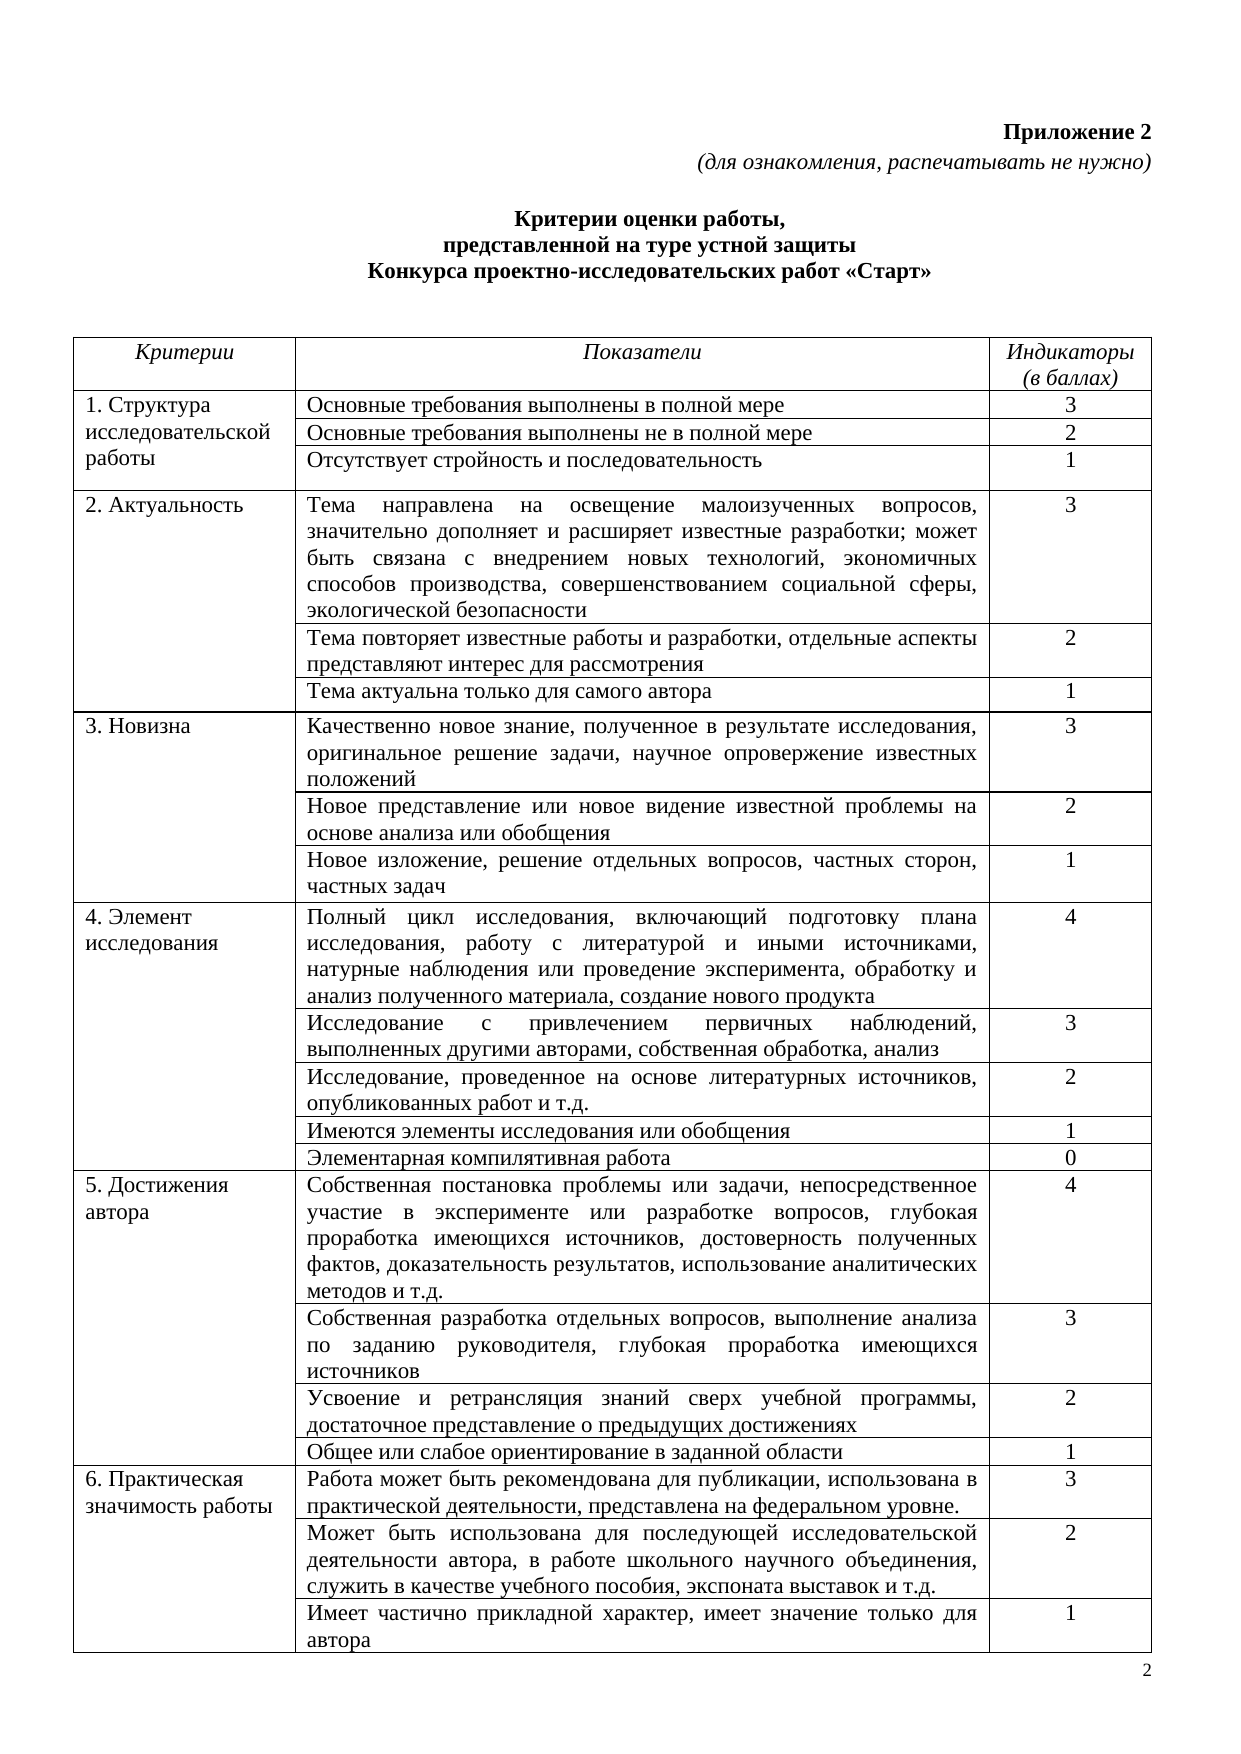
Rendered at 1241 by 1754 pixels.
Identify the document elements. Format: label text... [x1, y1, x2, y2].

table_header Индикаторы (в баллах) [990, 338, 1151, 390]
table_cell Основные требования выполнены не в полной мере [296, 419, 989, 445]
text представленной на туре устной защиты [148, 231, 1152, 258]
table_header Показатели [296, 338, 989, 390]
table_cell Исследование, проведенное на основе литературных источников, опубликованных работ и т.д. [296, 1063, 989, 1116]
table_cell 4 [990, 903, 1151, 1008]
text (для ознакомления, распечатывать не нужно) [148, 148, 1152, 175]
table_cell Общее или слабое ориентирование в заданной области [296, 1438, 989, 1464]
table_cell 2 [990, 1063, 1151, 1116]
table_cell Новое представление или новое видение известной проблемы на основе анализа или обобщения [296, 793, 989, 845]
table_cell 2 [990, 793, 1151, 845]
table_cell 1 [990, 446, 1151, 490]
table_header Критерии [74, 338, 295, 390]
text Приложение 2 [148, 118, 1152, 144]
table_cell Новое изложение, решение отдельных вопросов, частных сторон, частных задач [296, 846, 989, 902]
table_cell 1 [990, 846, 1151, 902]
table_cell 2 [990, 1519, 1151, 1598]
table_cell Отсутствует стройность и последовательность [296, 446, 989, 490]
table_cell 1 [990, 1117, 1151, 1143]
table_cell 2 [990, 1384, 1151, 1437]
table_cell Исследование с привлечением первичных наблюдений, выполненных другими авторами, собственная обработка, анализ [296, 1009, 989, 1062]
table_cell Полный цикл исследования, включающий подготовку плана исследования, работу с литературой и иными источниками, натурные наблюдения или проведение эксперимента, обработку и анализ полученного материала, создание нового продукта [296, 903, 989, 1008]
table_cell Тема направлена на освещение малоизученных вопросов, значительно дополняет и расширяет известные разработки; может быть связана с внедрением новых технологий, экономичных способов производства, совершенствованием социальной сферы, экологической безопасности [296, 491, 989, 623]
table_cell Тема актуальна только для самого автора [296, 678, 989, 711]
table_cell Имеются элементы исследования или обобщения [296, 1117, 989, 1143]
table_cell Усвоение и ретрансляция знаний сверх учебной программы, достаточное представление о предыдущих достижениях [296, 1384, 989, 1437]
text Конкурса проектно-исследовательских работ «Старт» [148, 258, 1152, 284]
text Критерии оценки работы, [148, 205, 1152, 231]
table_cell 3 [990, 1304, 1151, 1383]
table_cell 6. Практическая значимость работы [74, 1466, 295, 1652]
table_cell 3. Новизна [74, 713, 295, 902]
table_cell 3 [990, 491, 1151, 623]
table_cell 1 [990, 1438, 1151, 1464]
table_cell 1. Структура исследовательской работы [74, 391, 295, 490]
table_cell 2 [990, 419, 1151, 445]
table_cell 3 [990, 391, 1151, 418]
table_cell 5. Достижения автора [74, 1171, 295, 1464]
table_cell 4. Элемент исследования [74, 903, 295, 1170]
table_cell 3 [990, 1009, 1151, 1062]
table_cell Собственная разработка отдельных вопросов, выполнение анализа по заданию руководителя, глубокая проработка имеющихся источников [296, 1304, 989, 1383]
table_cell Собственная постановка проблемы или задачи, непосредственное участие в эксперименте или разработке вопросов, глубокая проработка имеющихся источников, достоверность полученных фактов, доказательность результатов, использование аналитических методов и т.д. [296, 1171, 989, 1303]
table_cell 0 [990, 1144, 1151, 1170]
table_cell Тема повторяет известные работы и разработки, отдельные аспекты представляют интерес для рассмотрения [296, 624, 989, 677]
table_cell 1 [990, 678, 1151, 711]
table_cell Основные требования выполнены в полной мере [296, 391, 989, 418]
table_cell 1 [990, 1599, 1151, 1652]
table_cell 2 [990, 624, 1151, 677]
table_cell 3 [990, 713, 1151, 791]
table_cell Может быть использована для последующей исследовательской деятельности автора, в работе школьного научного объединения, служить в качестве учебного пособия, экспоната выставок и т.д. [296, 1519, 989, 1598]
table_cell 3 [990, 1466, 1151, 1518]
table_cell Имеет частично прикладной характер, имеет значение только для автора [296, 1599, 989, 1652]
table_cell Работа может быть рекомендована для публикации, использована в практической деятельности, представлена на федеральном уровне. [296, 1466, 989, 1518]
table_cell Элементарная компилятивная работа [296, 1144, 989, 1170]
table_cell 2. Актуальность [74, 491, 295, 711]
table_cell 4 [990, 1171, 1151, 1303]
table_cell Качественно новое знание, полученное в результате исследования, оригинальное решение задачи, научное опровержение известных положений [296, 713, 989, 791]
